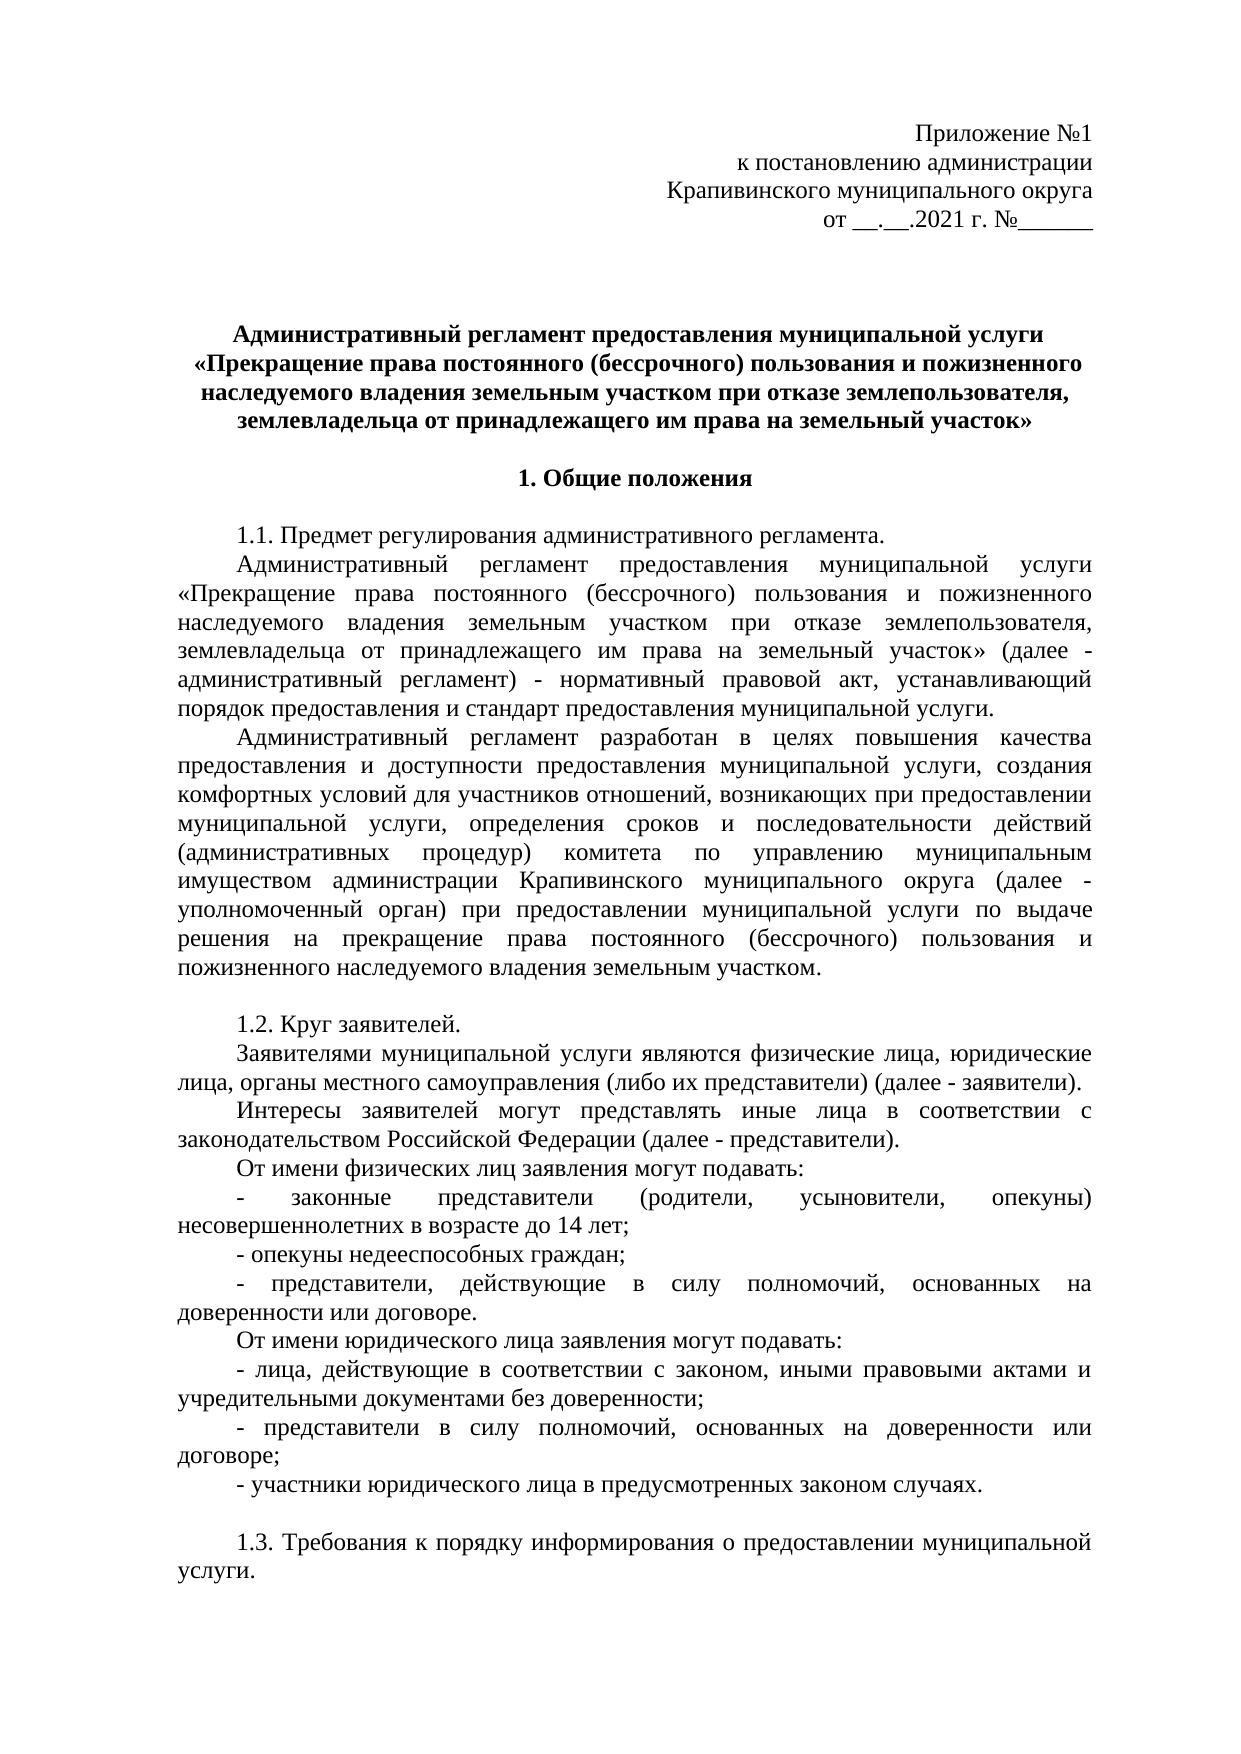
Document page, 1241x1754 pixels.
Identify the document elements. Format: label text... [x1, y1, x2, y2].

text 1.2. Круг заявителей. [177, 1009, 1093, 1038]
text от __.__.2021 г. №______ [177, 204, 1093, 233]
text - законные представители (родители, усыновители, опекуны) несовершеннолетних в возрасте до 14 лет; [177, 1182, 1093, 1239]
text От имени физических лиц заявления могут подавать: [177, 1153, 1093, 1182]
text - лица, действующие в соответствии с законом, иными правовыми актами и учредительными документами без доверенности; [177, 1354, 1093, 1412]
text - представители в силу полномочий, основанных на доверенности или договоре; [177, 1412, 1093, 1469]
text Заявителями муниципальной услуги являются физические лица, юридические лица, органы местного самоуправления (либо их представители) (далее - заявители). [177, 1038, 1093, 1096]
text Интересы заявителей могут представлять иные лица в соответствии с законодательством Российской Федерации (далее - представители). [177, 1096, 1093, 1153]
text Приложение №1 [177, 118, 1093, 147]
text к постановлению администрации [177, 147, 1093, 176]
text Административный регламент предоставления муниципальной услуги «Прекращение права постоянного (бессрочного) пользования и пожизненного наследуемого владения земельным участком при отказе землепользователя, землевладельца от принадлежащего им права на земельный участок» (далее - административный регламент) - нормативный правовой акт, устанавливающий порядок предоставления и стандарт предоставления муниципальной услуги. [177, 549, 1093, 722]
text Административный регламент предоставления муниципальной услуги [177, 319, 1093, 348]
text 1.3. Требования к порядку информирования о предоставлении муниципальной услуги. [177, 1527, 1093, 1584]
text Крапивинского муниципального округа [177, 176, 1093, 204]
text - участники юридического лица в предусмотренных законом случаях. [177, 1469, 1093, 1498]
text «Прекращение права постоянного (бессрочного) пользования и пожизненного наследуемого владения земельным участком при отказе землепользователя, землевладельца от принадлежащего им права на земельный участок» [177, 348, 1093, 434]
text 1.1. Предмет регулирования административного регламента. [177, 521, 1093, 549]
text - представители, действующие в силу полномочий, основанных на доверенности или договоре. [177, 1268, 1093, 1326]
text 1. Общие положения [177, 463, 1093, 492]
text От имени юридического лица заявления могут подавать: [177, 1326, 1093, 1354]
text Административный регламент разработан в целях повышения качества предоставления и доступности предоставления муниципальной услуги, создания комфортных условий для участников отношений, возникающих при предоставлении муниципальной услуги, определения сроков и последовательности действий (административных процедур) комитета по управлению муниципальным имуществом администрации Крапивинского муниципального округа (далее - уполномоченный орган) при предоставлении муниципальной услуги по выдаче решения на прекращение права постоянного (бессрочного) пользования и пожизненного наследуемого владения земельным участком. [177, 722, 1093, 981]
text - опекуны недееспособных граждан; [177, 1239, 1093, 1268]
